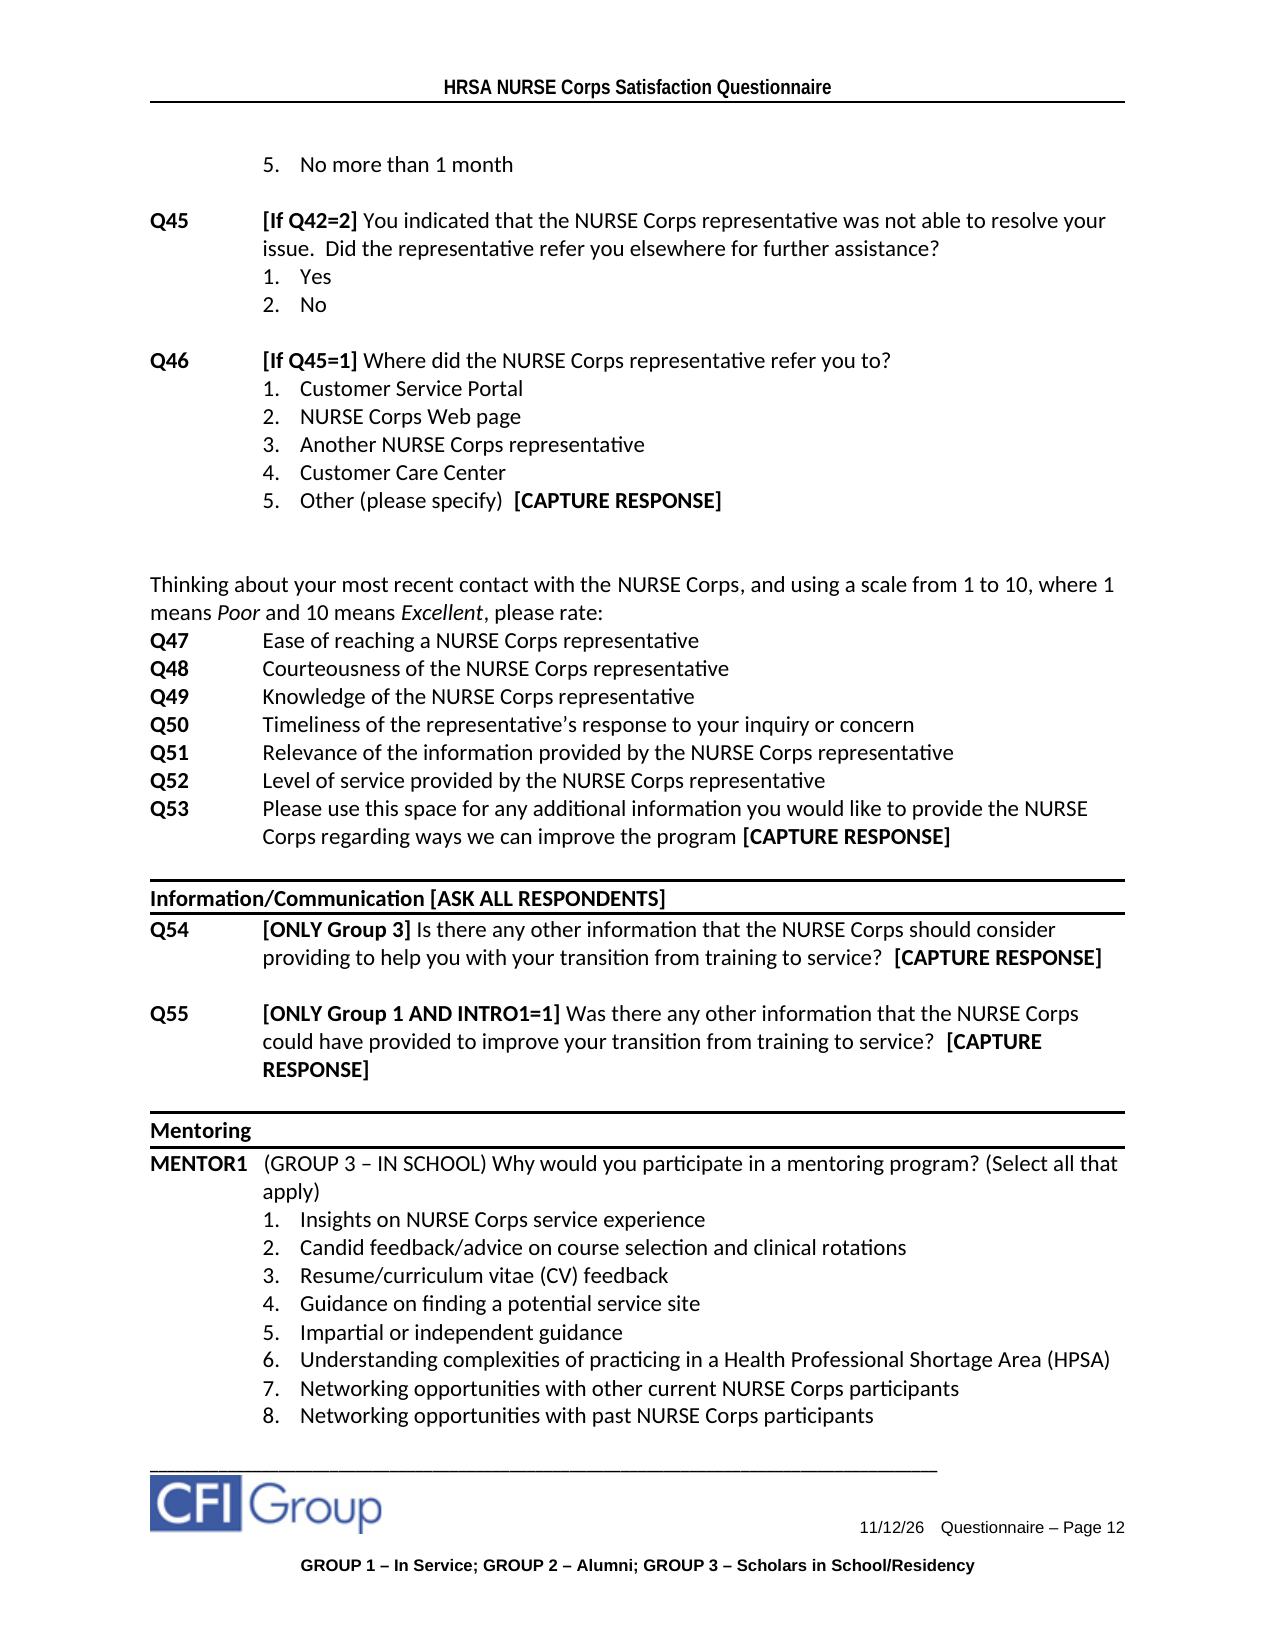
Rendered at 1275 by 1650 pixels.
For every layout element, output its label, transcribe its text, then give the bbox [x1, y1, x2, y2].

list Ease of reaching a NURSE Corps representative [150, 626, 1125, 654]
list Knowledge of the NURSE Corps representative [150, 682, 1125, 710]
list Please use this space for any additional information you would like to provide the NURSE Corps regarding ways we can improve the program [CAPTURE RESPONSE] [150, 794, 1125, 851]
list Networking opportunities with other current NURSE Corps participants [262, 1374, 1125, 1402]
list Understanding complexities of practicing in a Health Professional Shortage Area (HPSA) [262, 1346, 1125, 1374]
list Resume/curriculum vitae (CV) feedback [262, 1262, 1125, 1289]
list Courteousness of the NURSE Corps representative [150, 654, 1125, 682]
text MENTOR1 (GROUP 3 – IN SCHOOL) Why would you participate in a mentoring program? (Select all that apply) [150, 1149, 1125, 1206]
list Yes [262, 262, 1125, 290]
text Mentoring [150, 1114, 1125, 1146]
list Customer Service Portal [262, 374, 1125, 402]
list Another NURSE Corps representative [262, 430, 1125, 458]
list [ONLY Group 1 AND INTRO1=1] Was there any other information that the NURSE Corps could have provided to improve your transition from training to service? [CAPTURE RESPONSE] [150, 999, 1125, 1083]
list [If Q45=1] Where did the NURSE Corps representative refer you to? [150, 346, 1125, 374]
list Guidance on finding a potential service site [262, 1289, 1125, 1318]
list No more than 1 month [262, 150, 1125, 178]
list Timeliness of the representative’s response to your inquiry or concern [150, 710, 1125, 738]
text Thinking about your most recent contact with the NURSE Corps, and using a scale from 1 to 10, where 1 means Poor and 10 means Excellent, please rate: [150, 570, 1125, 626]
list No [262, 290, 1125, 318]
list Other (please specify) [CAPTURE RESPONSE] [262, 486, 1125, 514]
list Insights on NURSE Corps service experience [262, 1206, 1125, 1233]
subtitle Information/Communication [ASK ALL RESPONDENTS] [150, 882, 1125, 912]
list Networking opportunities with past NURSE Corps participants [262, 1402, 1125, 1430]
list Impartial or independent guidance [262, 1318, 1125, 1346]
list NURSE Corps Web page [262, 402, 1125, 430]
picture [150, 1475, 382, 1534]
list [ONLY Group 3] Is there any other information that the NURSE Corps should consider providing to help you with your transition from training to service? [CAPTURE RESPONSE] [150, 915, 1125, 971]
list Relevance of the information provided by the NURSE Corps representative [150, 738, 1125, 766]
list Customer Care Center [262, 458, 1125, 486]
list Candid feedback/advice on course selection and clinical rotations [262, 1233, 1125, 1262]
list [If Q42=2] You indicated that the NURSE Corps representative was not able to resolve your issue. Did the representative refer you elsewhere for further assistance? [150, 206, 1125, 262]
list Level of service provided by the NURSE Corps representative [150, 766, 1125, 794]
